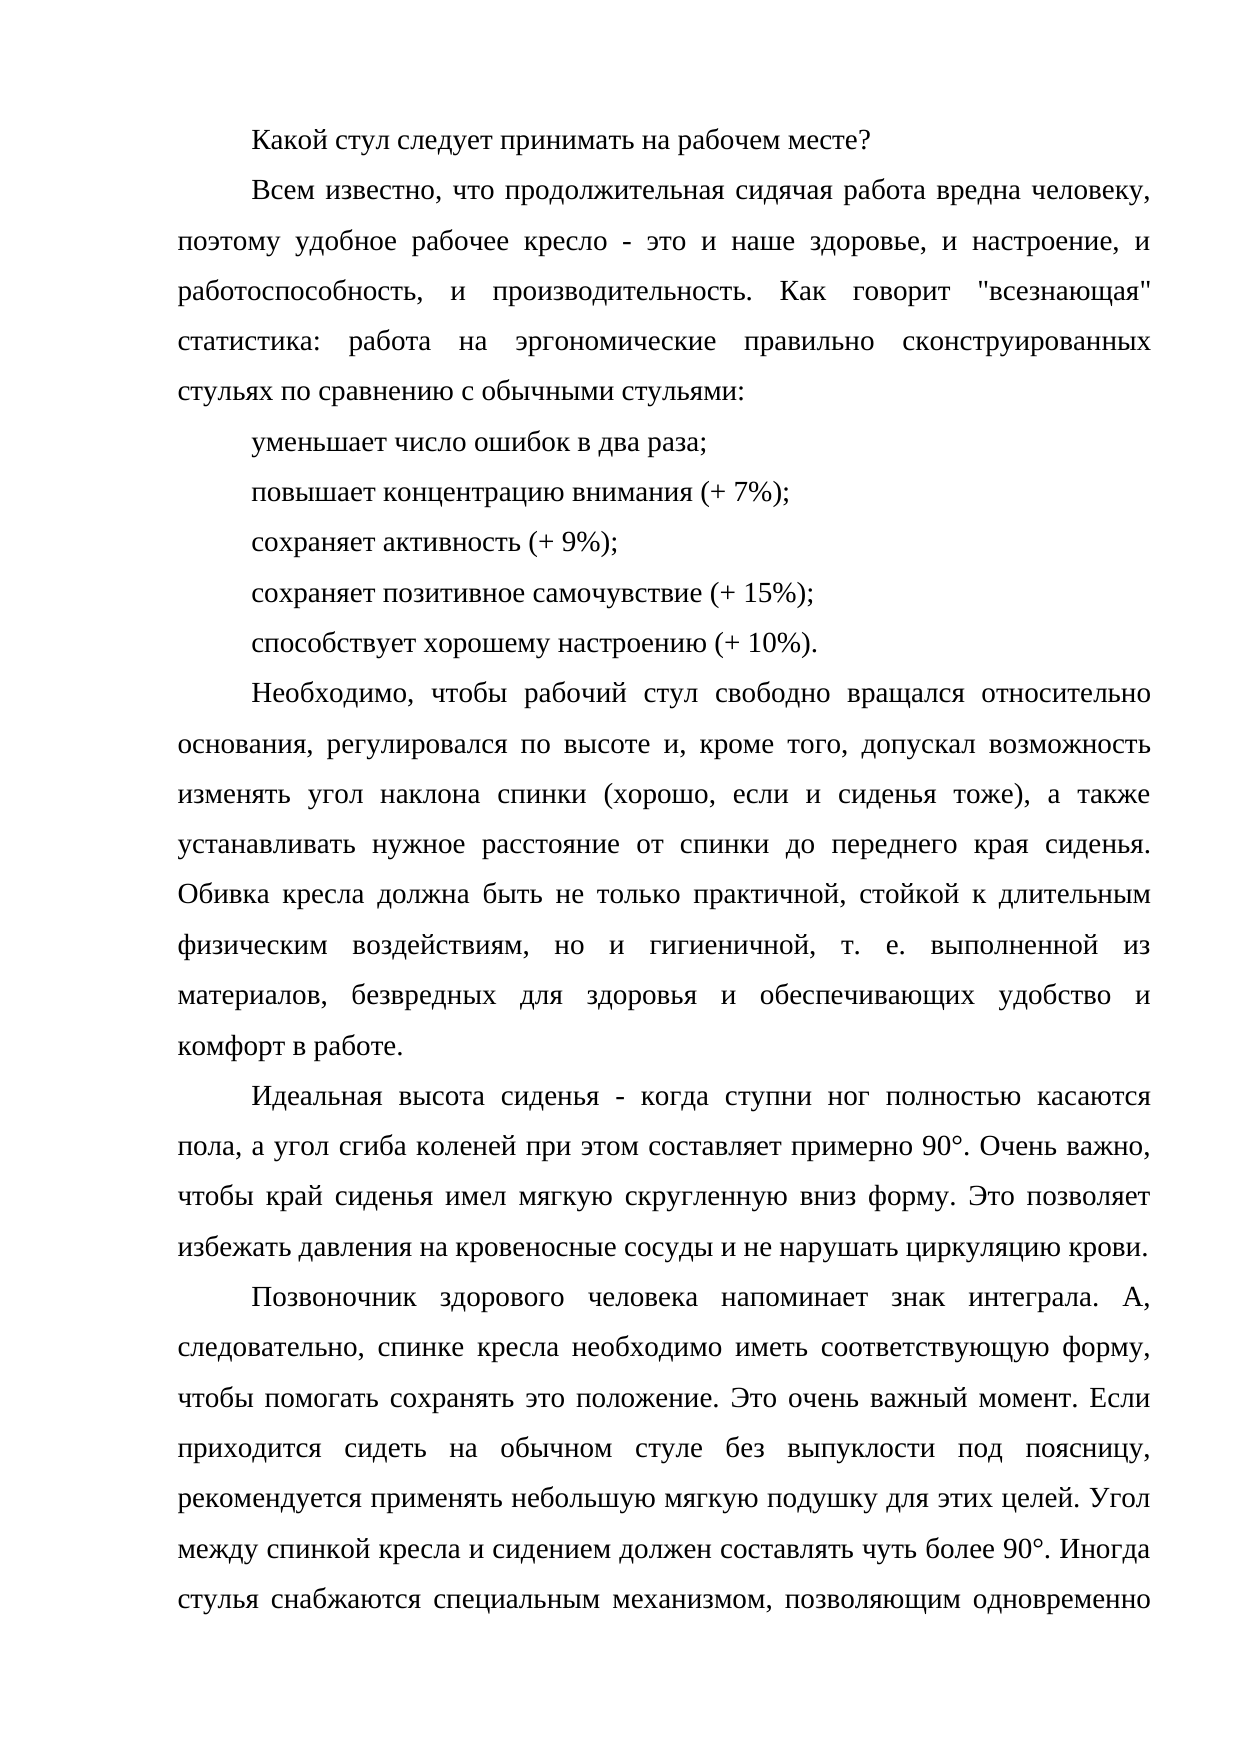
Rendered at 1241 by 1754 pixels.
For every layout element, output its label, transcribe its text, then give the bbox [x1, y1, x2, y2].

text Всем известно, что продолжительная сидячая работа вредна человеку, поэтому удобное рабочее кресло - это и наше здоровье, и настроение, и работоспособность, и производительность. Как говорит "всезнающая" статистика: работа на эргономические правильно сконструированных стульях по сравнению с обычными стульями: [177, 172, 1152, 407]
text способствует хорошему настроению (+ 10%). [177, 625, 1152, 659]
text уменьшает число ошибок в два раза; [177, 424, 1152, 457]
text Необходимо, чтобы рабочий стул свободно вращался относительно основания, регулировался по высоте и, кроме того, допускал возможность изменять угол наклона спинки (хорошо, если и сиденья тоже), а также устанавливать нужное расстояние от спинки до переднего края сиденья. Обивка кресла должна быть не только практичной, стойкой к длительным физическим воздействиям, но и гигиеничной, т. е. выполненной из материалов, безвредных для здоровья и обеспечивающих удобство и комфорт в работе. [177, 675, 1152, 1061]
text сохраняет активность (+ 9%); [177, 524, 1152, 558]
text Какой стул следует принимать на рабочем месте? [177, 122, 1152, 156]
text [177, 1279, 1152, 1614]
text сохраняет позитивное самочувствие (+ 15%); [177, 575, 1152, 608]
text Идеальная высота сиденья - когда ступни ног полностью касаются пола, а угол сгиба коленей при этом составляет примерно 90°. Очень важно, чтобы край сиденья имел мягкую скругленную вниз форму. Это позволяет избежать давления на кровеносные сосуды и не нарушать циркуляцию крови. [177, 1078, 1152, 1262]
text повышает концентрацию внимания (+ 7%); [177, 474, 1152, 508]
